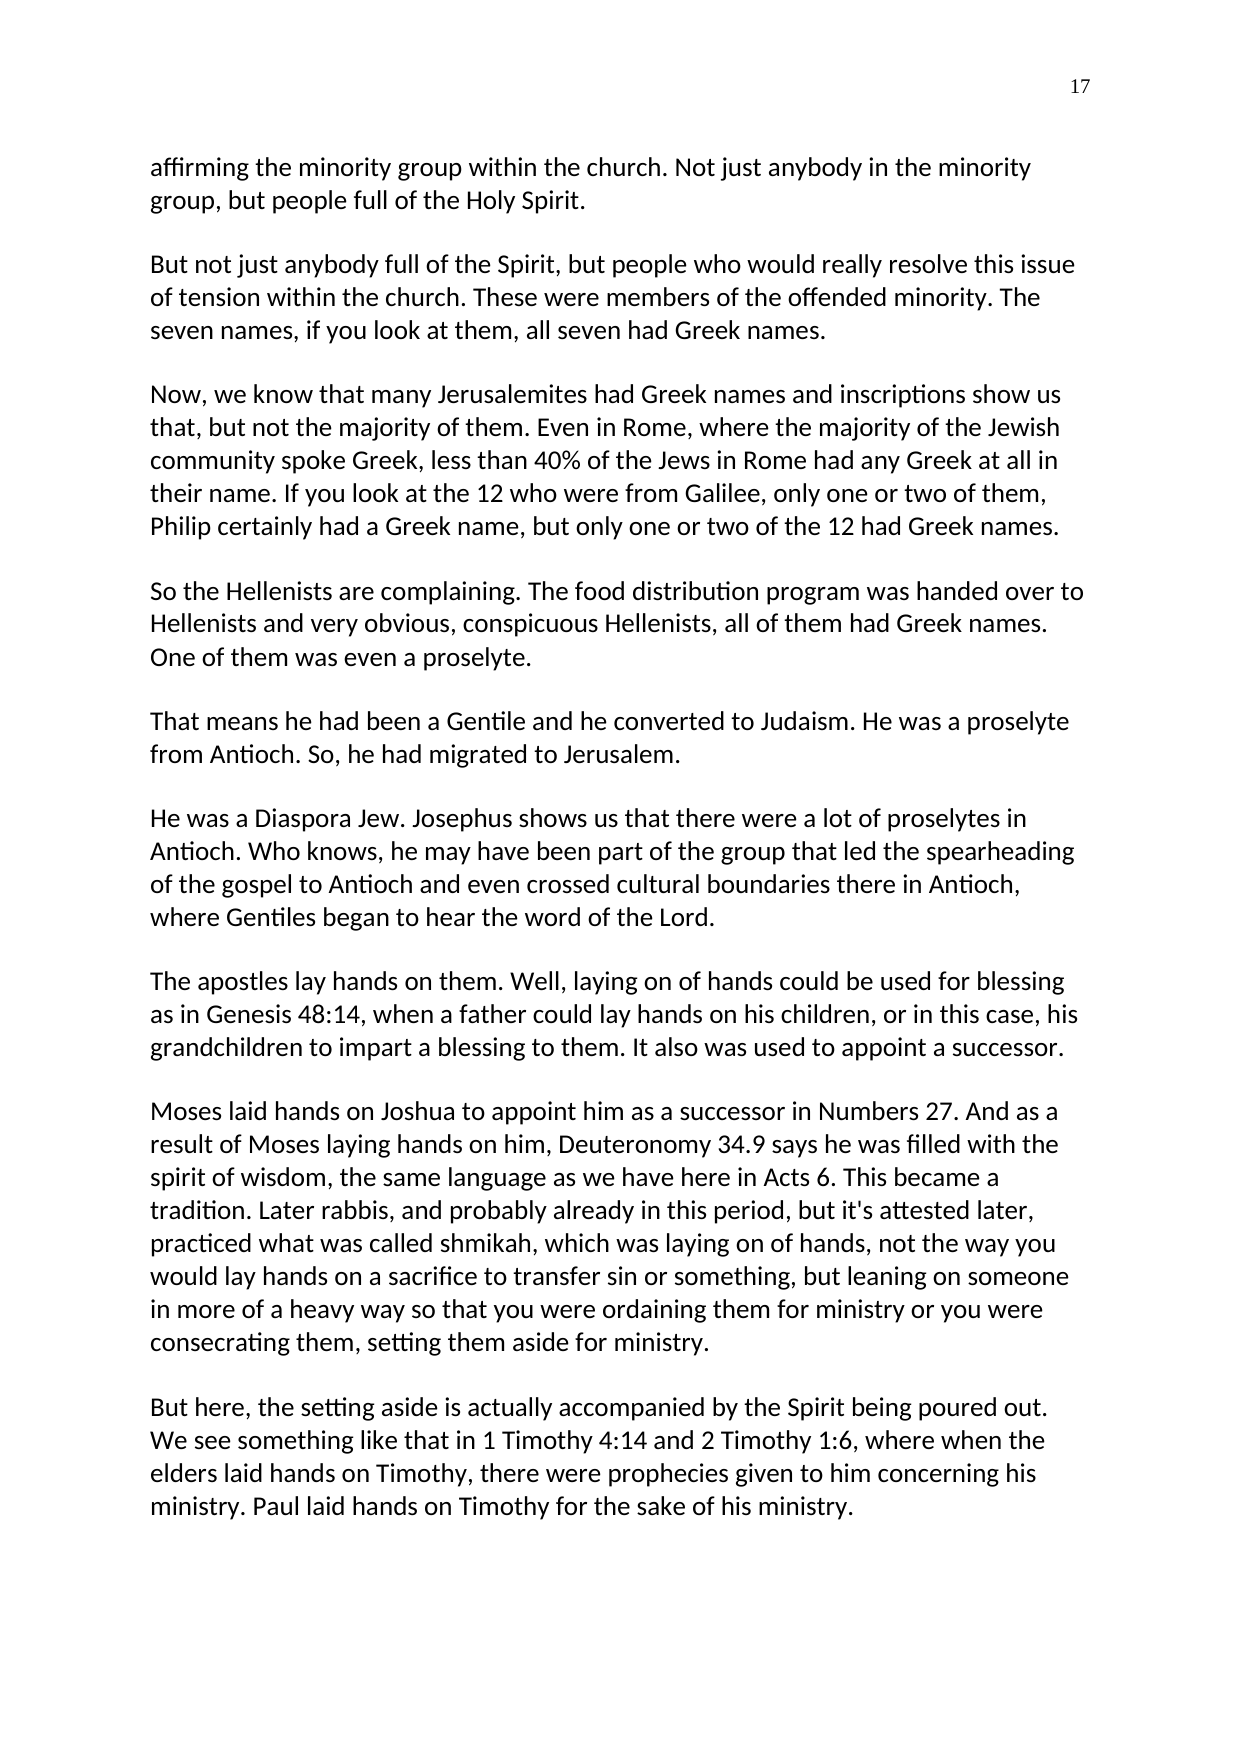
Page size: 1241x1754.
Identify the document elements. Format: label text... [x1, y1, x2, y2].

text That means he had been a Gentile and he converted to Judaism. He was a proselyte from Antioch. So, he had migrated to Jerusalem. [150, 704, 1090, 770]
text But here, the setting aside is actually accompanied by the Spirit being poured out. We see something like that in 1 Timothy 4:14 and 2 Timothy 1:6, where when the elders laid hands on Timothy, there were prophecies given to him concerning his ministry. Paul laid hands on Timothy for the sake of his ministry. [150, 1390, 1090, 1522]
text The apostles lay hands on them. Well, laying on of hands could be used for blessing as in Genesis 48:14, when a father could lay hands on his children, or in this case, his grandchildren to impart a blessing to them. It also was used to appoint a successor. [150, 964, 1090, 1063]
text So the Hellenists are complaining. The food distribution program was handed over to Hellenists and very obvious, conspicuous Hellenists, all of them had Greek names. One of them was even a proselyte. [150, 574, 1090, 673]
text Now, we know that many Jerusalemites had Greek names and inscriptions show us that, but not the majority of them. Even in Rome, where the majority of the Jewish community spoke Greek, less than 40% of the Jews in Rome had any Greek at all in their name. If you look at the 12 who were from Galilee, only one or two of them, Philip certainly had a Greek name, but only one or two of the 12 had Greek names. [150, 377, 1090, 542]
text But not just anybody full of the Spirit, but people who would really resolve this issue of tension within the church. These were members of the offended minority. The seven names, if you look at them, all seven had Greek names. [150, 247, 1090, 346]
text Moses laid hands on Joshua to appoint him as a successor in Numbers 27. And as a result of Moses laying hands on him, Deuteronomy 34.9 says he was filled with the spirit of wisdom, the same language as we have here in Acts 6. This became a tradition. Later rabbis, and probably already in this period, but it's attested later, practiced what was called shmikah, which was laying on of hands, not the way you would lay hands on a sacrifice to transfer sin or something, but leaning on someone in more of a heavy way so that you were ordaining them for ministry or you were consecrating them, setting them aside for ministry. [150, 1094, 1090, 1359]
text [150, 150, 1090, 216]
text He was a Diaspora Jew. Josephus shows us that there were a lot of proselytes in Antioch. Who knows, he may have been part of the group that led the spearheading of the gospel to Antioch and even crossed cultural boundaries there in Antioch, where Gentiles began to hear the word of the Lord. [150, 801, 1090, 933]
